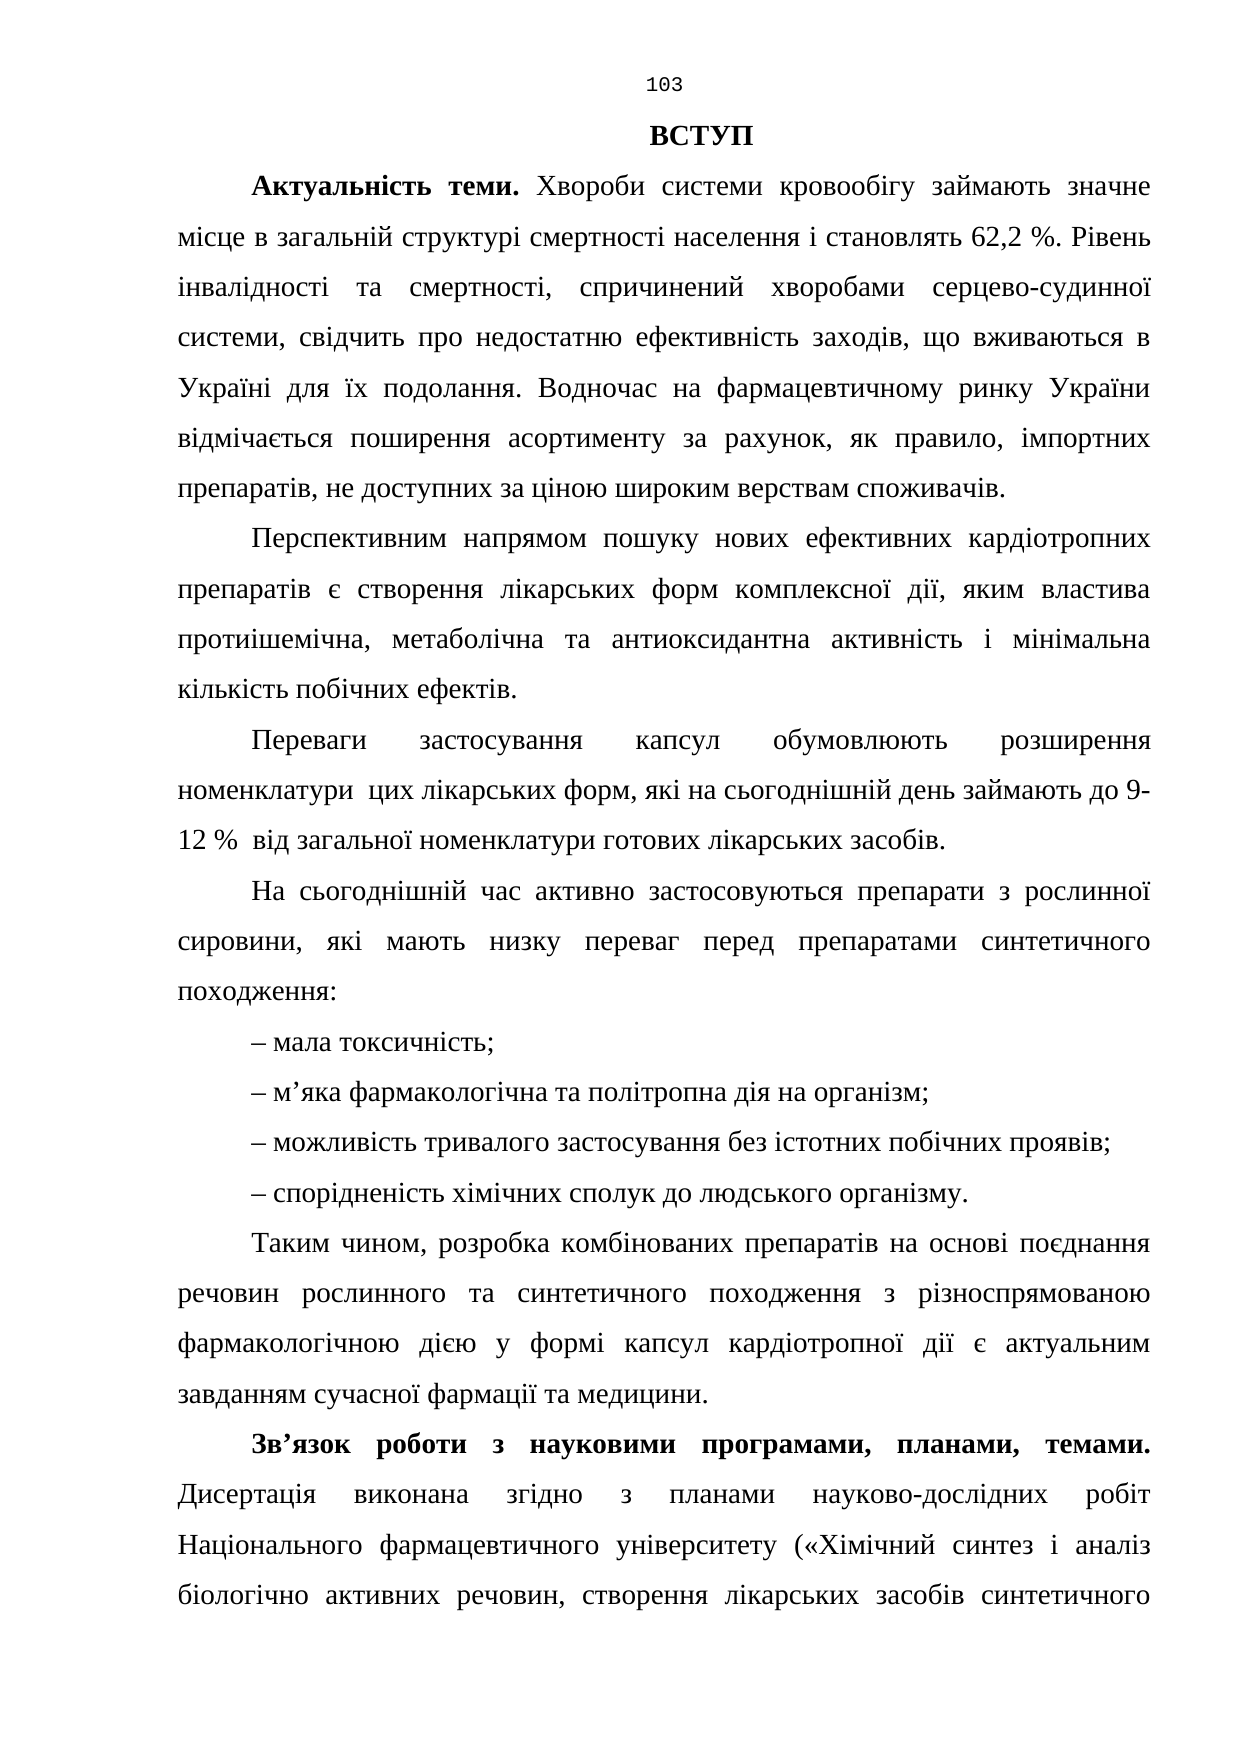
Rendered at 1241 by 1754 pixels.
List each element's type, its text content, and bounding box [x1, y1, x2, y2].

text – можливість тривалого застосування без істотних побічних проявів; [177, 1124, 1152, 1158]
text – мала токсичність; [177, 1024, 1152, 1057]
text На сьогоднішній час активно застосовуються препарати з рослинної сировини, які мають низку переваг перед препаратами синтетичного походження: [177, 873, 1152, 1007]
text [177, 1426, 1152, 1611]
text Актуальність теми. Хвороби системи кровообігу займають значне місце в загальній структурі смертності населення і становлять 62,2 %. Рівень інвалідності та смертності, спричинений хворобами серцево-судинної системи, свідчить про недостатню ефективність заходів, що вживаються в Україні для їх подолання. Водночас на фармацевтичному ринку України відмічається поширення асортименту за рахунок, як правило, імпортних препаратів, не доступних за ціною широким верствам споживачів. [177, 168, 1152, 504]
text Перспективним напрямом пошуку нових ефективних кардіотропних препаратів є створення лікарських форм комплексної дії, яким властива протиішемічна, метаболічна та антиоксидантна активність і мінімальна кількість побічних ефектів. [177, 521, 1152, 705]
text ВСТУП [177, 118, 1152, 152]
text Таким чином, розробка комбінованих препаратів на основі поєднання речовин рослинного та синтетичного походження з різноспрямованою фармакологічною дією у формі капсул кардіотропної дії є актуальним завданням сучасної фармації та медицини. [177, 1225, 1152, 1409]
text Переваги застосування капсул обумовлюють розширення номенклатури цих лікарських форм, які на сьогоднішній день займають до 9-12 % від загальної номенклатури готових лікарських засобів. [177, 722, 1152, 856]
text – спорідненість хімічних сполук до людського організму. [177, 1175, 1152, 1208]
text – м’яка фармакологічна та політропна дія на організм; [177, 1074, 1152, 1108]
